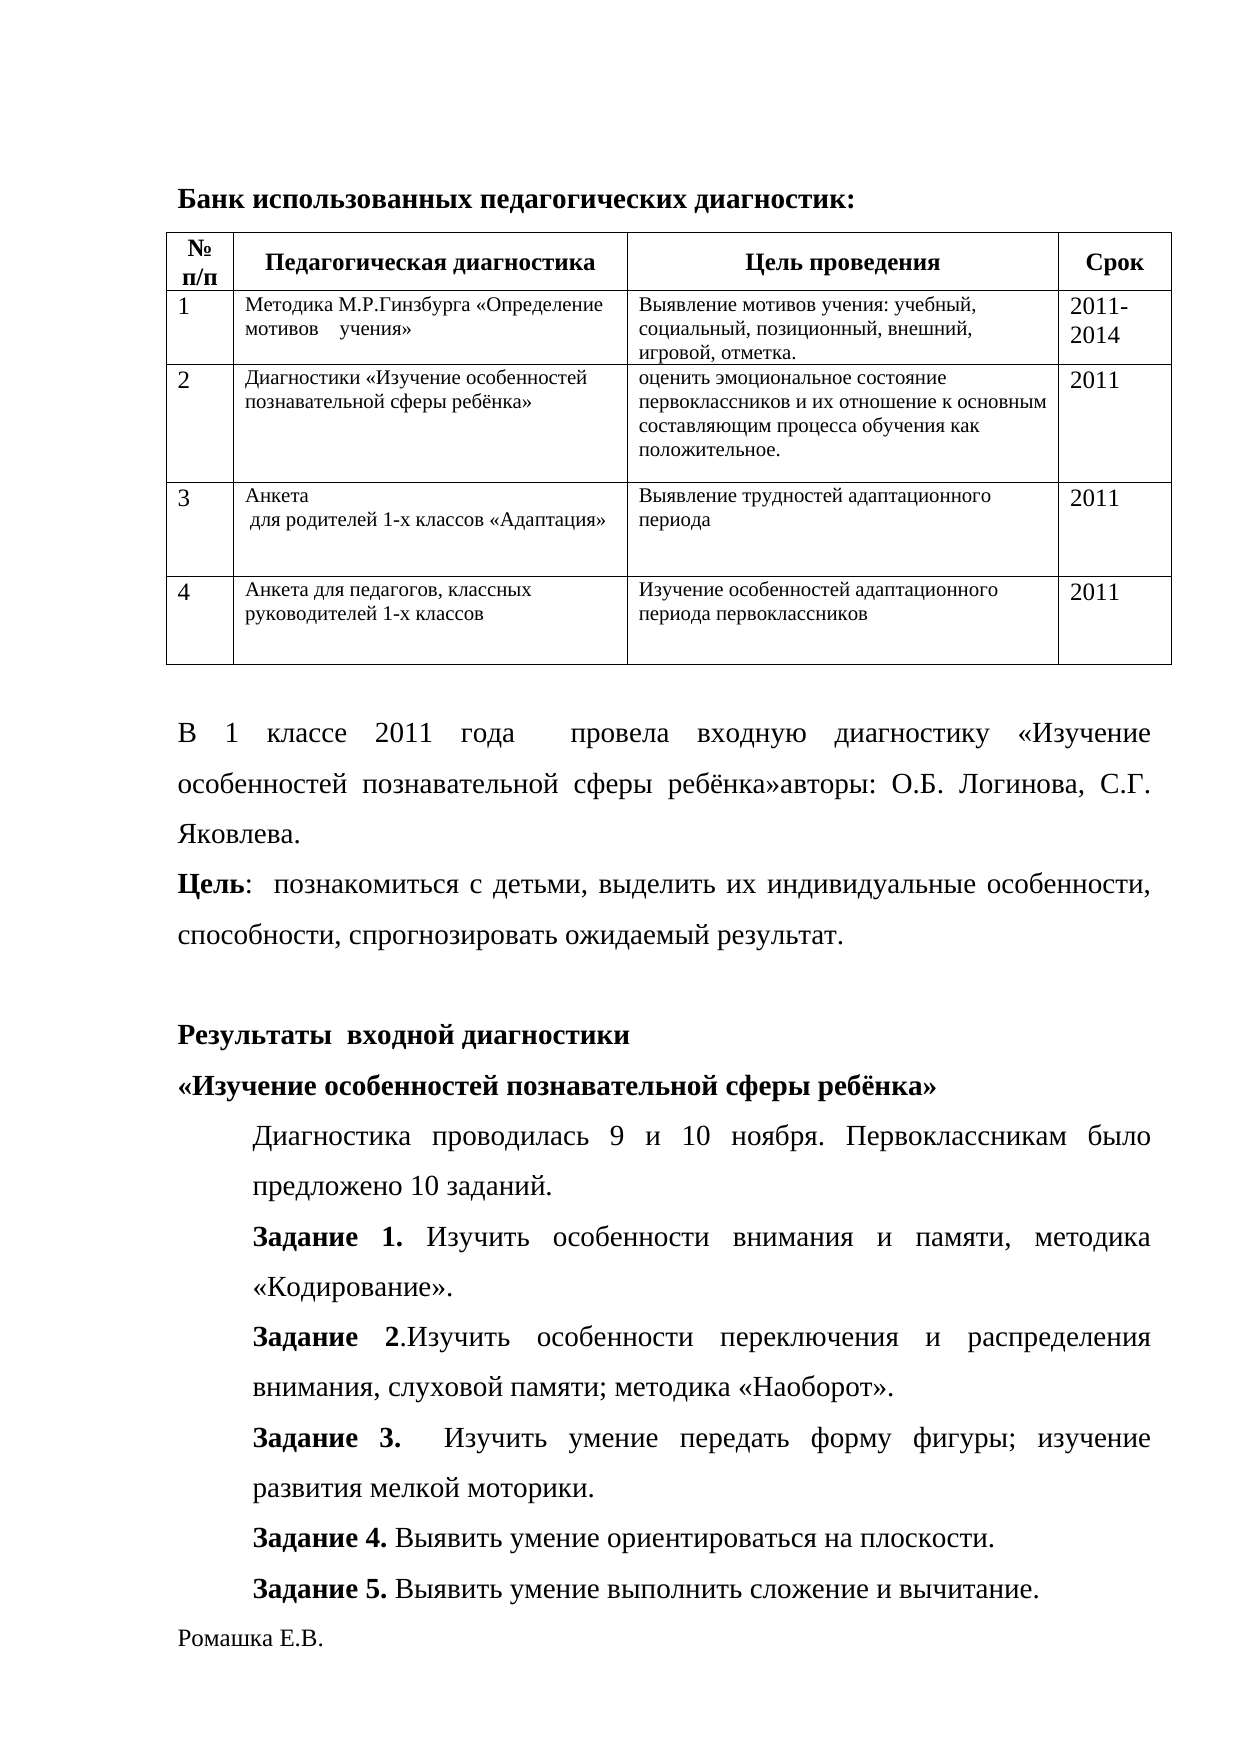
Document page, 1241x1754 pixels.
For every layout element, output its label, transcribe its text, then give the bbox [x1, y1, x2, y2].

table_header № п/п [167, 233, 233, 290]
table_cell Выявление трудностей адаптационного периода [628, 483, 1058, 576]
text Цель: познакомиться с детьми, выделить их индивидуальные особенности, способности, спрогнозировать ожидаемый результат. [177, 866, 1152, 950]
list Задание 2.Изучить особенности переключения и распределения внимания, слуховой памяти; методика «Наоборот». [252, 1319, 1152, 1403]
table_cell Диагностики «Изучение особенностей познавательной сферы ребёнка» [234, 365, 627, 482]
table_cell оценить эмоциональное состояние первоклассников и их отношение к основным составляющим процесса обучения как положительное. [628, 365, 1058, 482]
table_cell 2011 [1059, 483, 1171, 576]
table_cell 2011 [1059, 577, 1171, 664]
table_cell 4 [167, 577, 233, 664]
list Задание 1. Изучить особенности внимания и памяти, методика «Кодирование». [252, 1219, 1152, 1302]
list Диагностика проводилась 9 и 10 ноября. Первоклассникам было предложено 10 заданий. [252, 1118, 1152, 1202]
text «Изучение особенностей познавательной сферы ребёнка» [177, 1068, 1152, 1101]
list Задание 3. Изучить умение передать форму фигуры; изучение развития мелкой моторики. [252, 1420, 1152, 1504]
text В 1 классе 2011 года провела входную диагностику «Изучение особенностей познавательной сферы ребёнка»авторы: О.Б. Логинова, С.Г. Яковлева. [177, 716, 1152, 850]
table_header Педагогическая диагностика [234, 233, 627, 290]
list Задание 5. Выявить умение выполнить сложение и вычитание. [252, 1571, 1152, 1604]
table_cell 2 [167, 365, 233, 482]
text Банк использованных педагогических диагностик: [177, 182, 1152, 215]
table_cell 2011-2014 [1059, 291, 1171, 364]
table_cell Анкета для педагогов, классных руководителей 1-х классов [234, 577, 627, 664]
table_cell 1 [167, 291, 233, 364]
table_header Цель проведения [628, 233, 1058, 290]
list Задание 4. Выявить умение ориентироваться на плоскости. [252, 1521, 1152, 1554]
table_cell Методика М.Р.Гинзбурга «Определение мотивов учения» [234, 291, 627, 364]
table_cell 2011 [1059, 365, 1171, 482]
table_cell Выявление мотивов учения: учебный, социальный, позиционный, внешний, игровой, отметка. [628, 291, 1058, 364]
table_cell 3 [167, 483, 233, 576]
table_cell Анкета для родителей 1-х классов «Адаптация» [234, 483, 627, 576]
table_header Срок [1059, 233, 1171, 290]
table_cell Изучение особенностей адаптационного периода первоклассников [628, 577, 1058, 664]
text Результаты входной диагностики [177, 1017, 1152, 1051]
